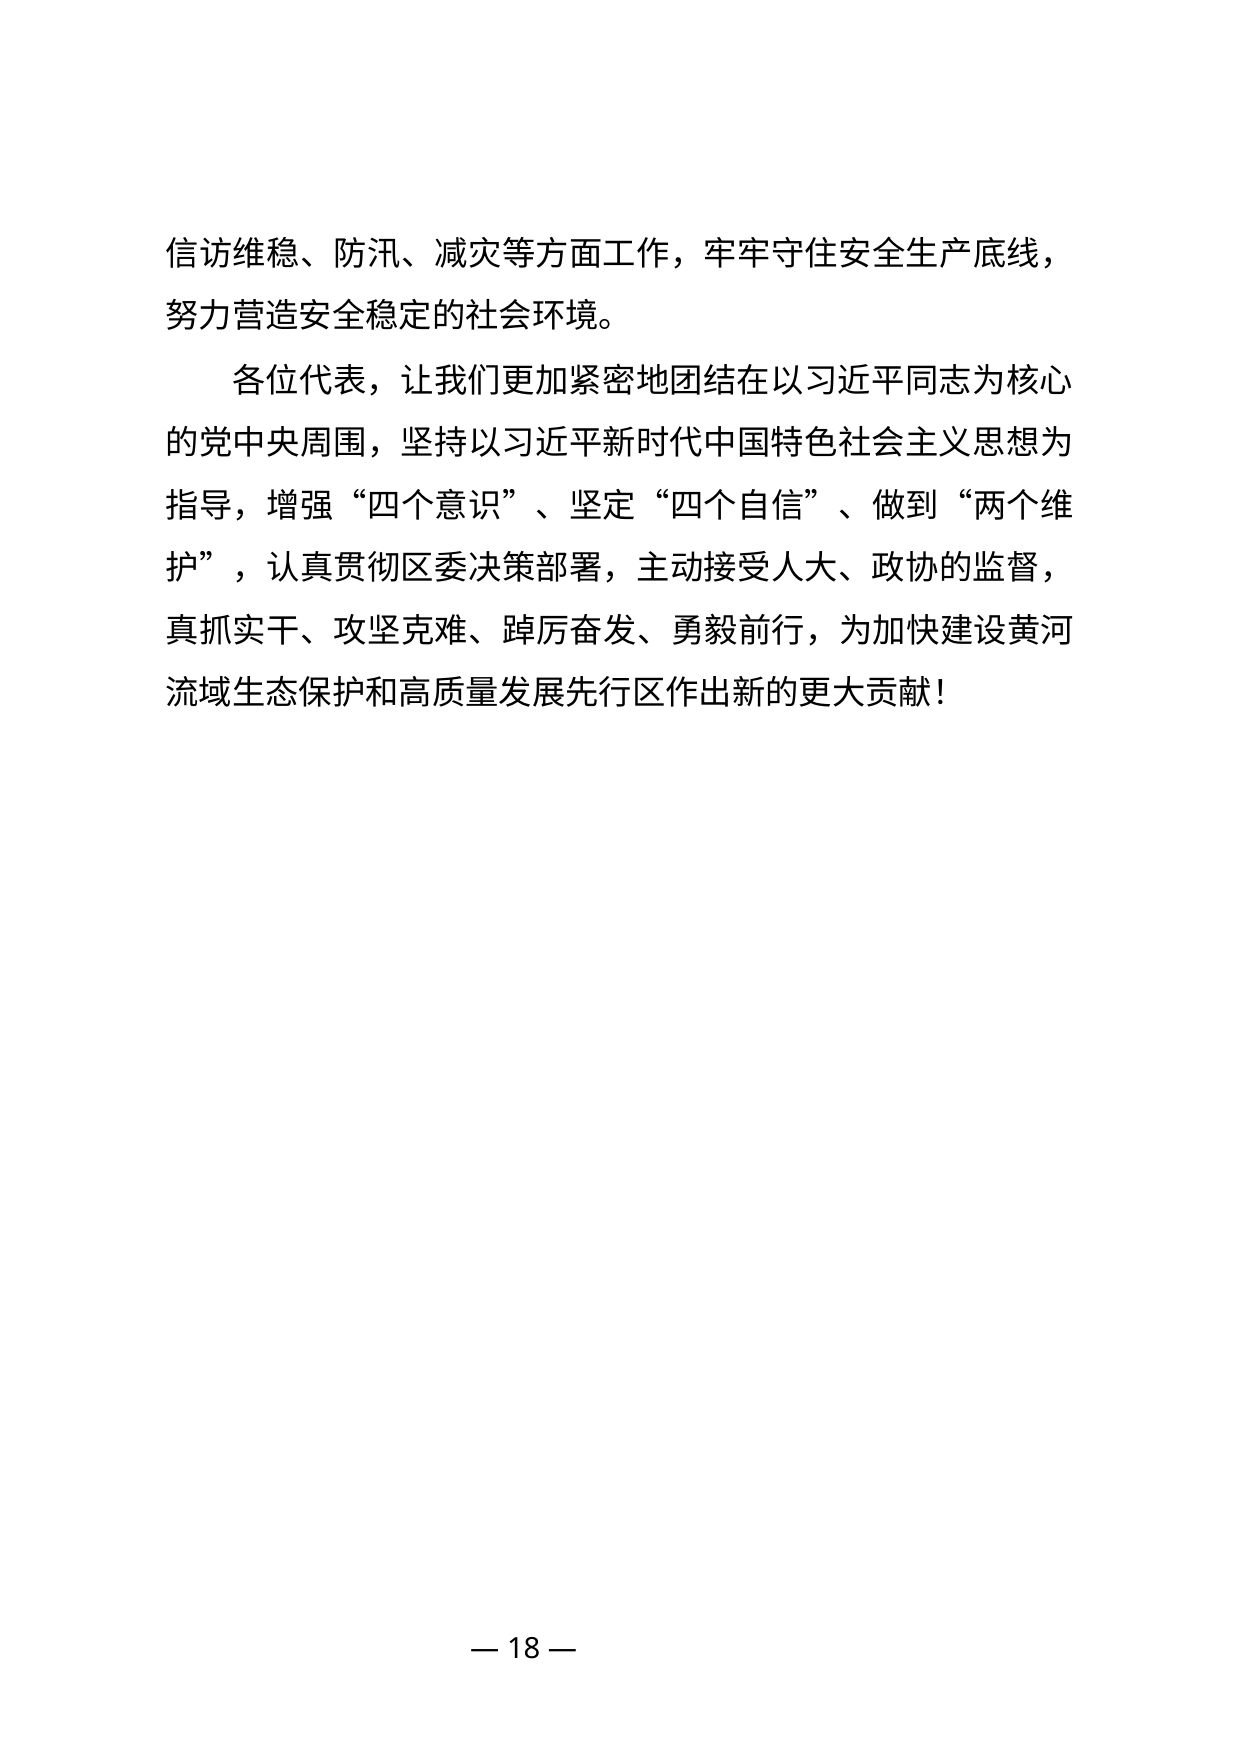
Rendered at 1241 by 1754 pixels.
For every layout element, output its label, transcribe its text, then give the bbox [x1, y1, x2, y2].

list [157, 215, 1083, 342]
list 各位代表，让我们更加紧密地团结在以习近平同志为核心的党中央周围，坚持以习近平新时代中国特色社会主义思想为指导，增强“四个意识”、坚定“四个自信”、做到“两个维护”，认真贯彻区委决策部署，主动接受人大、政协的监督，真抓实干、攻坚克难、踔厉奋发、勇毅前行，为加快建设黄河流域生态保护和高质量发展先行区作出新的更大贡献！ [157, 342, 1083, 719]
